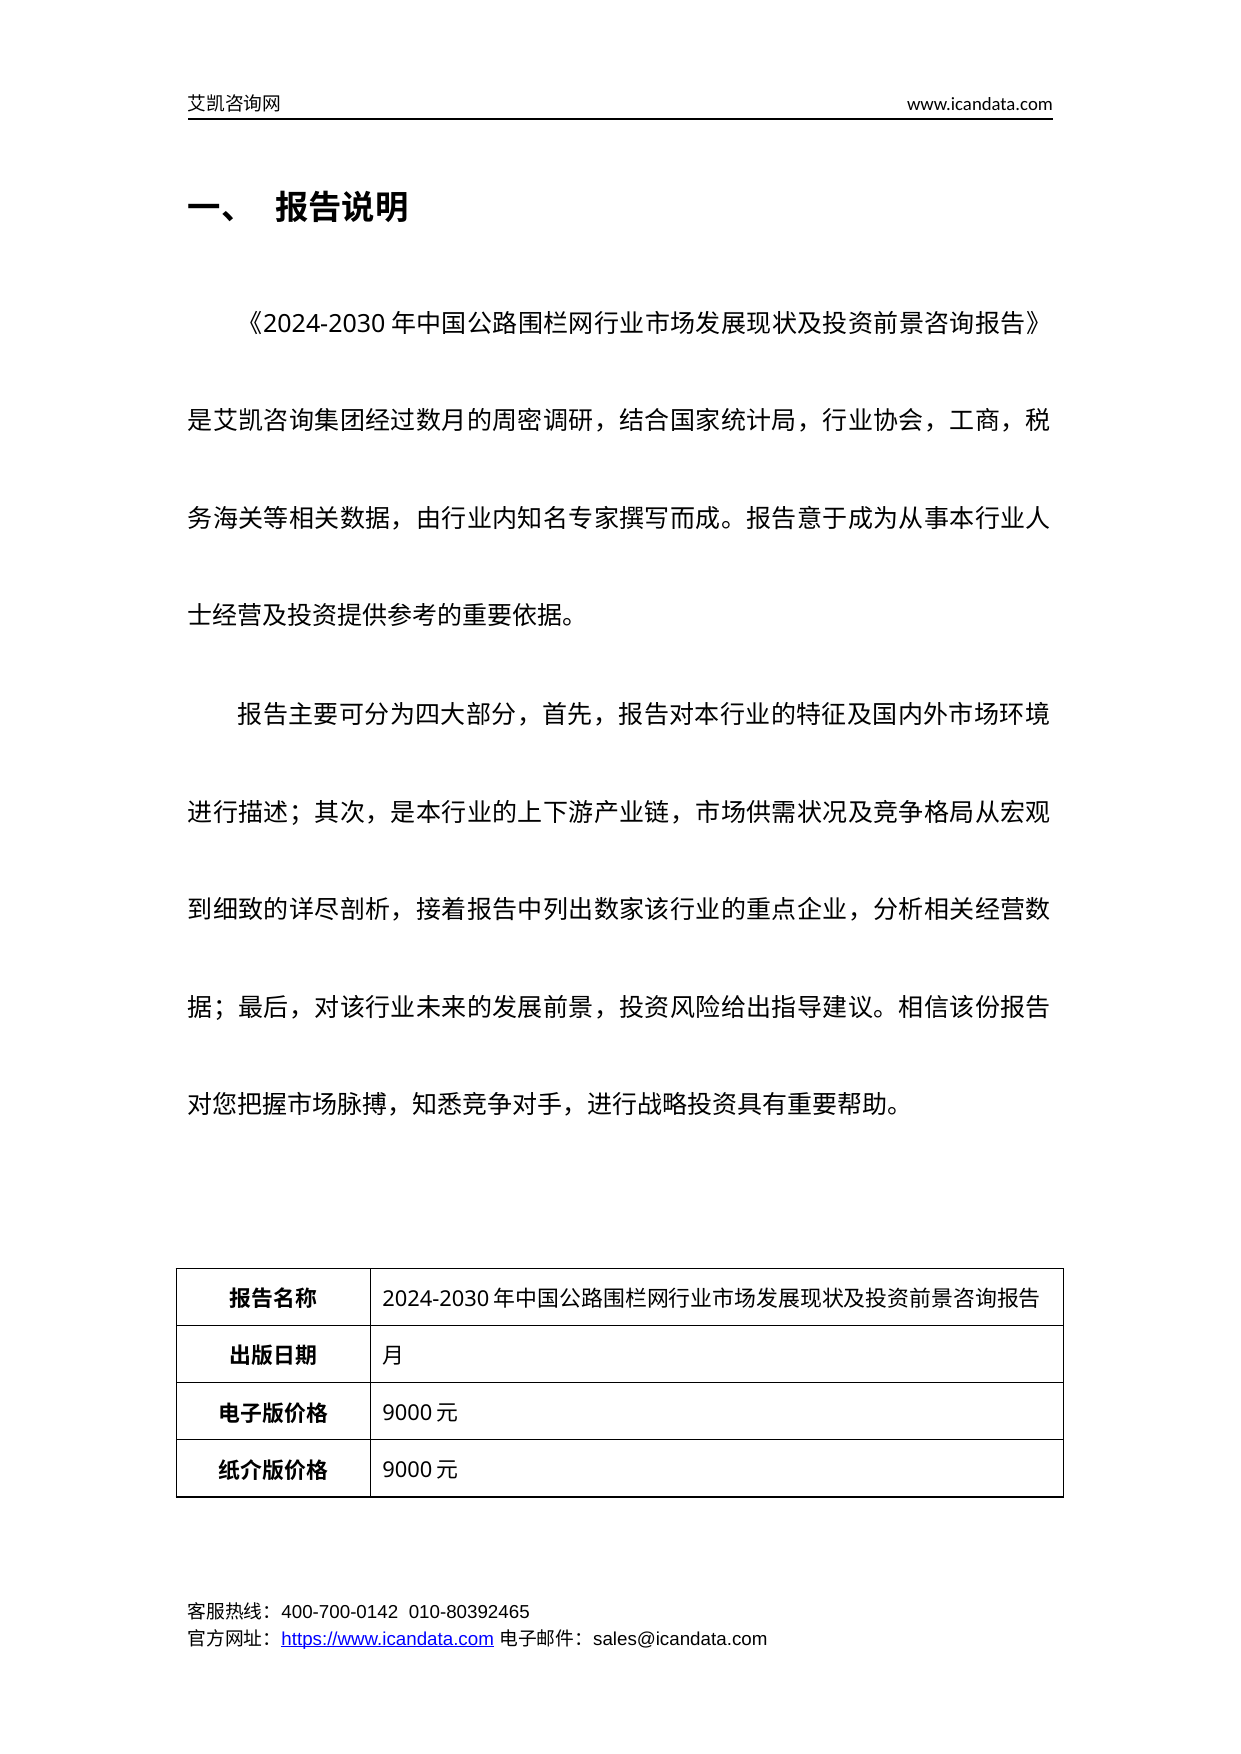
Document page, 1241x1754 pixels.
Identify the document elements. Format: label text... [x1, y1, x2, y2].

table_header 2024-2030年中国公路围栏网行业市场发展现状及投资前景咨询报告 [371, 1269, 1063, 1325]
table_cell 9000元 [371, 1383, 1063, 1439]
table_cell 月 [371, 1326, 1063, 1382]
table_cell 电子版价格 [177, 1383, 370, 1439]
text 报告主要可分为四大部分，首先，报告对本行业的特征及国内外市场环境进行描述；其次，是本行业的上下游产业链，市场供需状况及竞争格局从宏观到细致的详尽剖析，接着报告中列出数家该行业的重点企业，分析相关经营数据；最后，对该行业未来的发展前景，投资风险给出指导建议。相信该份报告对您把握市场脉搏，知悉竞争对手，进行战略投资具有重要帮助。 [187, 681, 1053, 1136]
table_cell 9000元 [371, 1440, 1063, 1496]
table_cell 出版日期 [177, 1326, 370, 1382]
table_cell 纸介版价格 [177, 1440, 370, 1496]
text 《2024-2030年中国公路围栏网行业市场发展现状及投资前景咨询报告》是艾凯咨询集团经过数月的周密调研，结合国家统计局，行业协会，工商，税务海关等相关数据，由行业内知名专家撰写而成。报告意于成为从事本行业人士经营及投资提供参考的重要依据。 [187, 289, 1053, 646]
table_header 报告名称 [177, 1269, 370, 1325]
subtitle 报告说明 [187, 172, 1053, 237]
